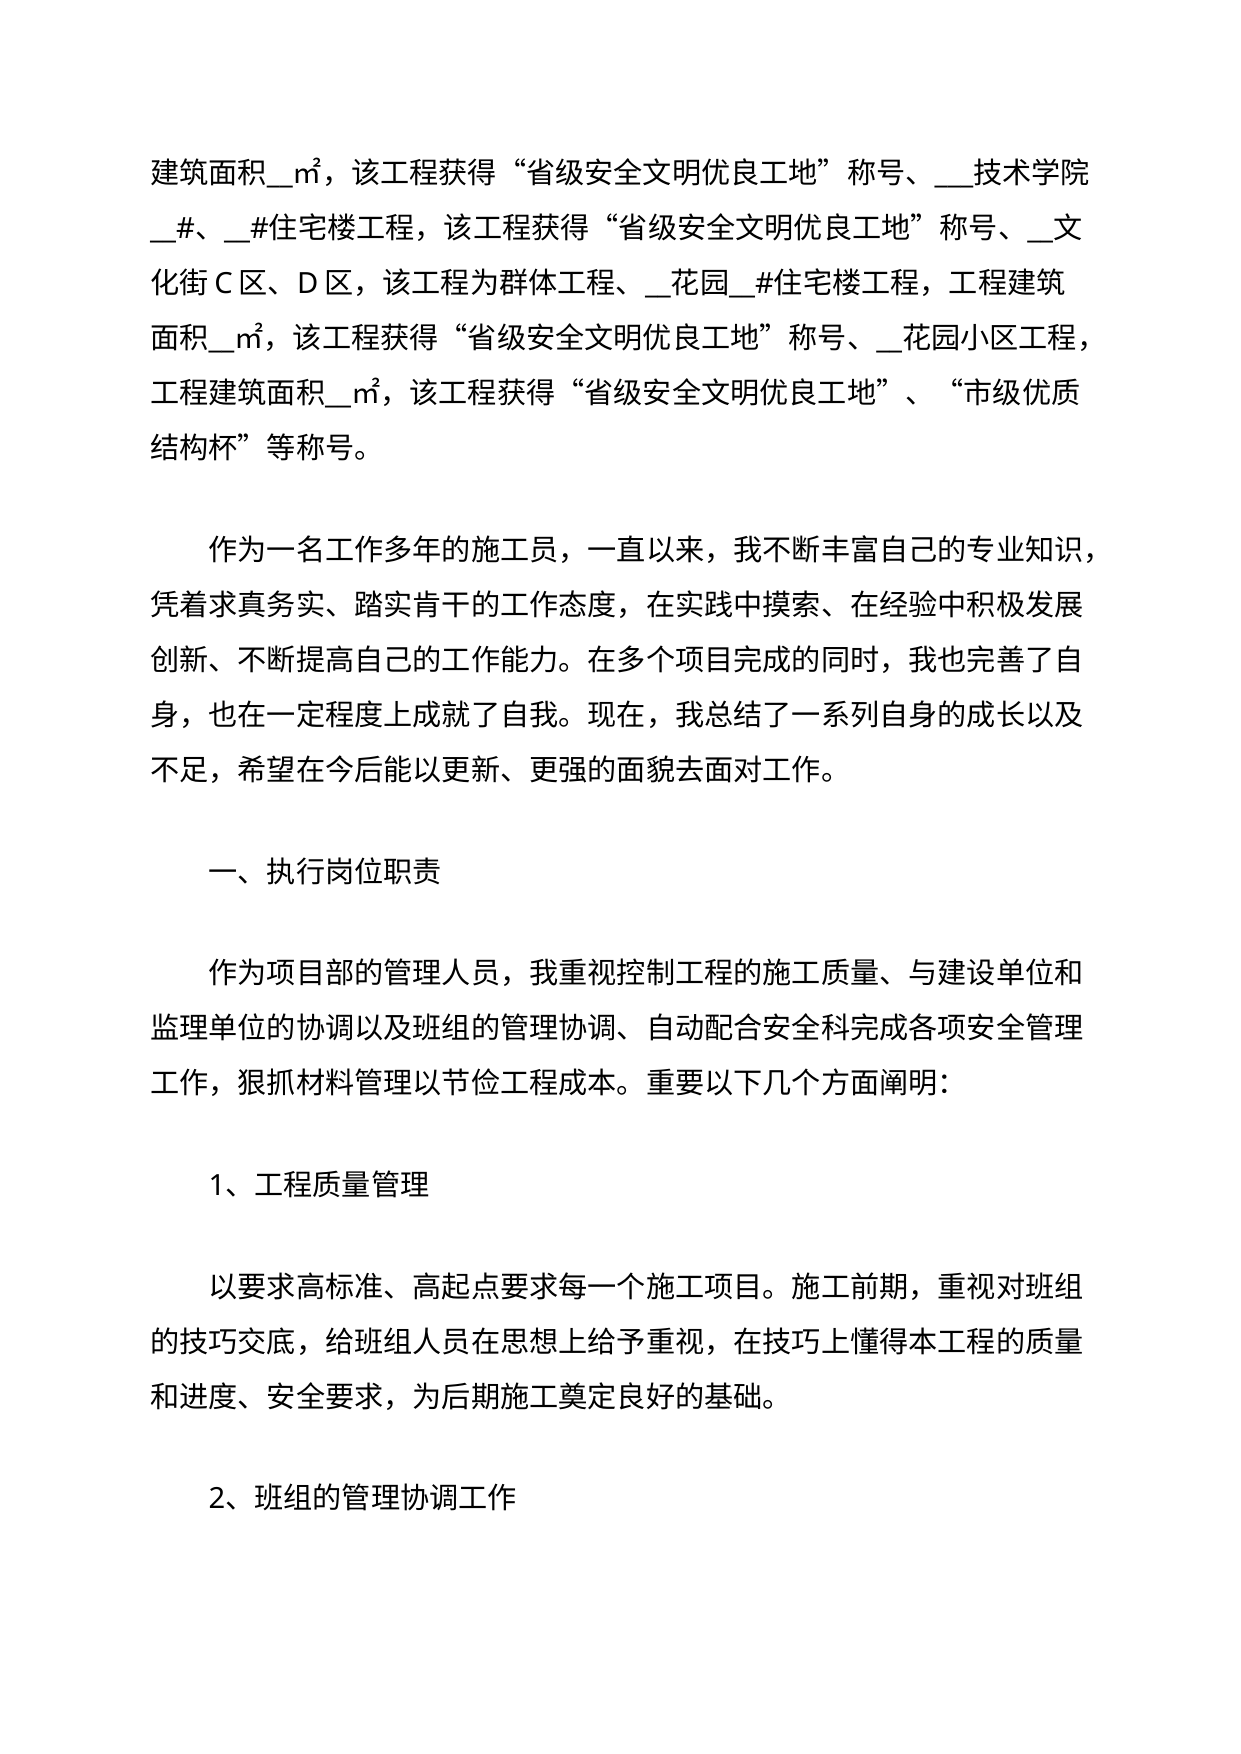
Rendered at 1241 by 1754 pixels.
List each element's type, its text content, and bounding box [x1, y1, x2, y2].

text 2、班组的管理协调工作 [150, 1475, 1090, 1517]
text 以要求高标准、高起点要求每一个施工项目。施工前期，重视对班组的技巧交底，给班组人员在思想上给予重视，在技巧上懂得本工程的质量和进度、安全要求，为后期施工奠定良好的基础。 [150, 1263, 1090, 1416]
text 1、工程质量管理 [150, 1161, 1090, 1204]
text 一、执行岗位职责 [150, 848, 1090, 890]
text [150, 150, 1090, 467]
text 作为一名工作多年的施工员，一直以来，我不断丰富自己的专业知识，凭着求真务实、踏实肯干的工作态度，在实践中摸索、在经验中积极发展创新、不断提高自己的工作能力。在多个项目完成的同时，我也完善了自身，也在一定程度上成就了自我。现在，我总结了一系列自身的成长以及不足，希望在今后能以更新、更强的面貌去面对工作。 [150, 527, 1090, 789]
text 作为项目部的管理人员，我重视控制工程的施工质量、与建设单位和监理单位的协调以及班组的管理协调、自动配合安全科完成各项安全管理工作，狠抓材料管理以节俭工程成本。重要以下几个方面阐明： [150, 950, 1090, 1102]
